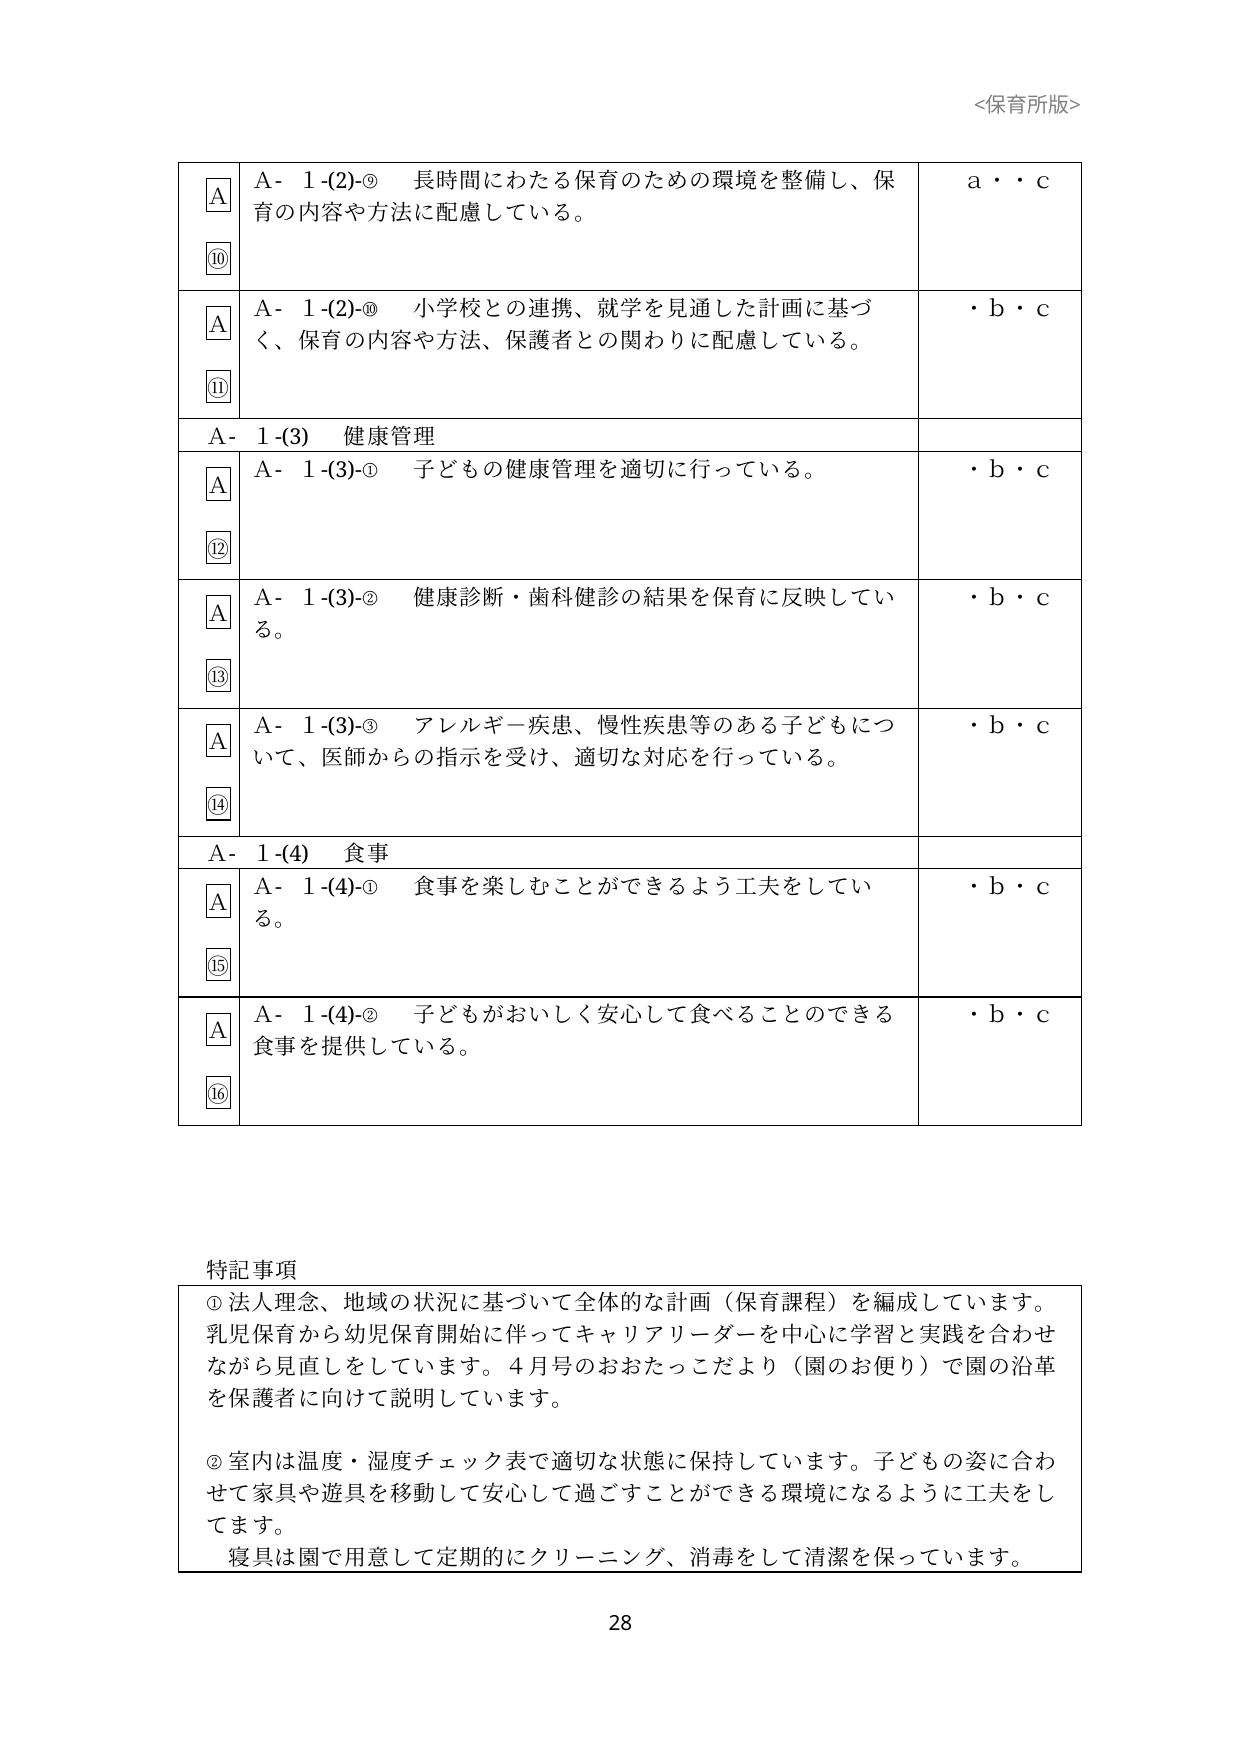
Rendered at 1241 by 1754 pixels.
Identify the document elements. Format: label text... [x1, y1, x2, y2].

table_cell ・ｂ・ｃ [919, 580, 1081, 707]
table_cell Ａ-１-(3)-① 子どもの健康管理を適切に行っている。 [240, 452, 918, 579]
table_cell Ａ-１-(4)-② 子どもがおいしく安心して食べることのできる食事を提供している。 [240, 998, 918, 1124]
table_cell Ａ⑯ [179, 998, 239, 1124]
table_cell [919, 837, 1081, 868]
table_cell Ａ⑮ [179, 869, 239, 996]
table_cell Ａ-１-(2)-⑩ 小学校との連携、就学を見通した計画に基づく、保育の内容や方法、保護者との関わりに配慮している。 [240, 291, 918, 418]
table_cell Ａ⑪ [179, 291, 239, 418]
table_cell ・ｂ・ｃ [919, 869, 1081, 996]
table_cell Ａ⑭ [179, 709, 239, 836]
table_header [179, 1286, 1081, 1571]
table_cell Ａ-１-(3)-③ アレルギ－疾患、慢性疾患等のある子どもについて、医師からの指示を受け、適切な対応を行っている。 [240, 709, 918, 836]
table_cell Ａ⑩ [179, 163, 239, 290]
table_cell Ａ⑬ [179, 580, 239, 707]
table_cell ・ｂ・ｃ [919, 291, 1081, 418]
table_cell Ａ-１-(2)-⑨ 長時間にわたる保育のための環境を整備し、保育の内容や方法に配慮している。 [240, 163, 918, 290]
table_cell [919, 419, 1081, 451]
table_cell ・ｂ・ｃ [919, 998, 1081, 1124]
table_cell Ａ-１-(4) 食事 [179, 837, 918, 868]
table_cell Ａ-１-(3) 健康管理 [179, 419, 918, 451]
table_cell Ａ-１-(4)-① 食事を楽しむことができるよう工夫をしている。 [240, 869, 918, 996]
table_cell Ａ⑫ [179, 452, 239, 579]
text 特記事項 [160, 1253, 1081, 1284]
table_cell ａ・・ｃ [919, 163, 1081, 290]
table_cell Ａ-１-(3)-② 健康診断・歯科健診の結果を保育に反映している。 [240, 580, 918, 707]
table_cell ・ｂ・ｃ [919, 709, 1081, 836]
table_cell ・ｂ・ｃ [919, 452, 1081, 579]
